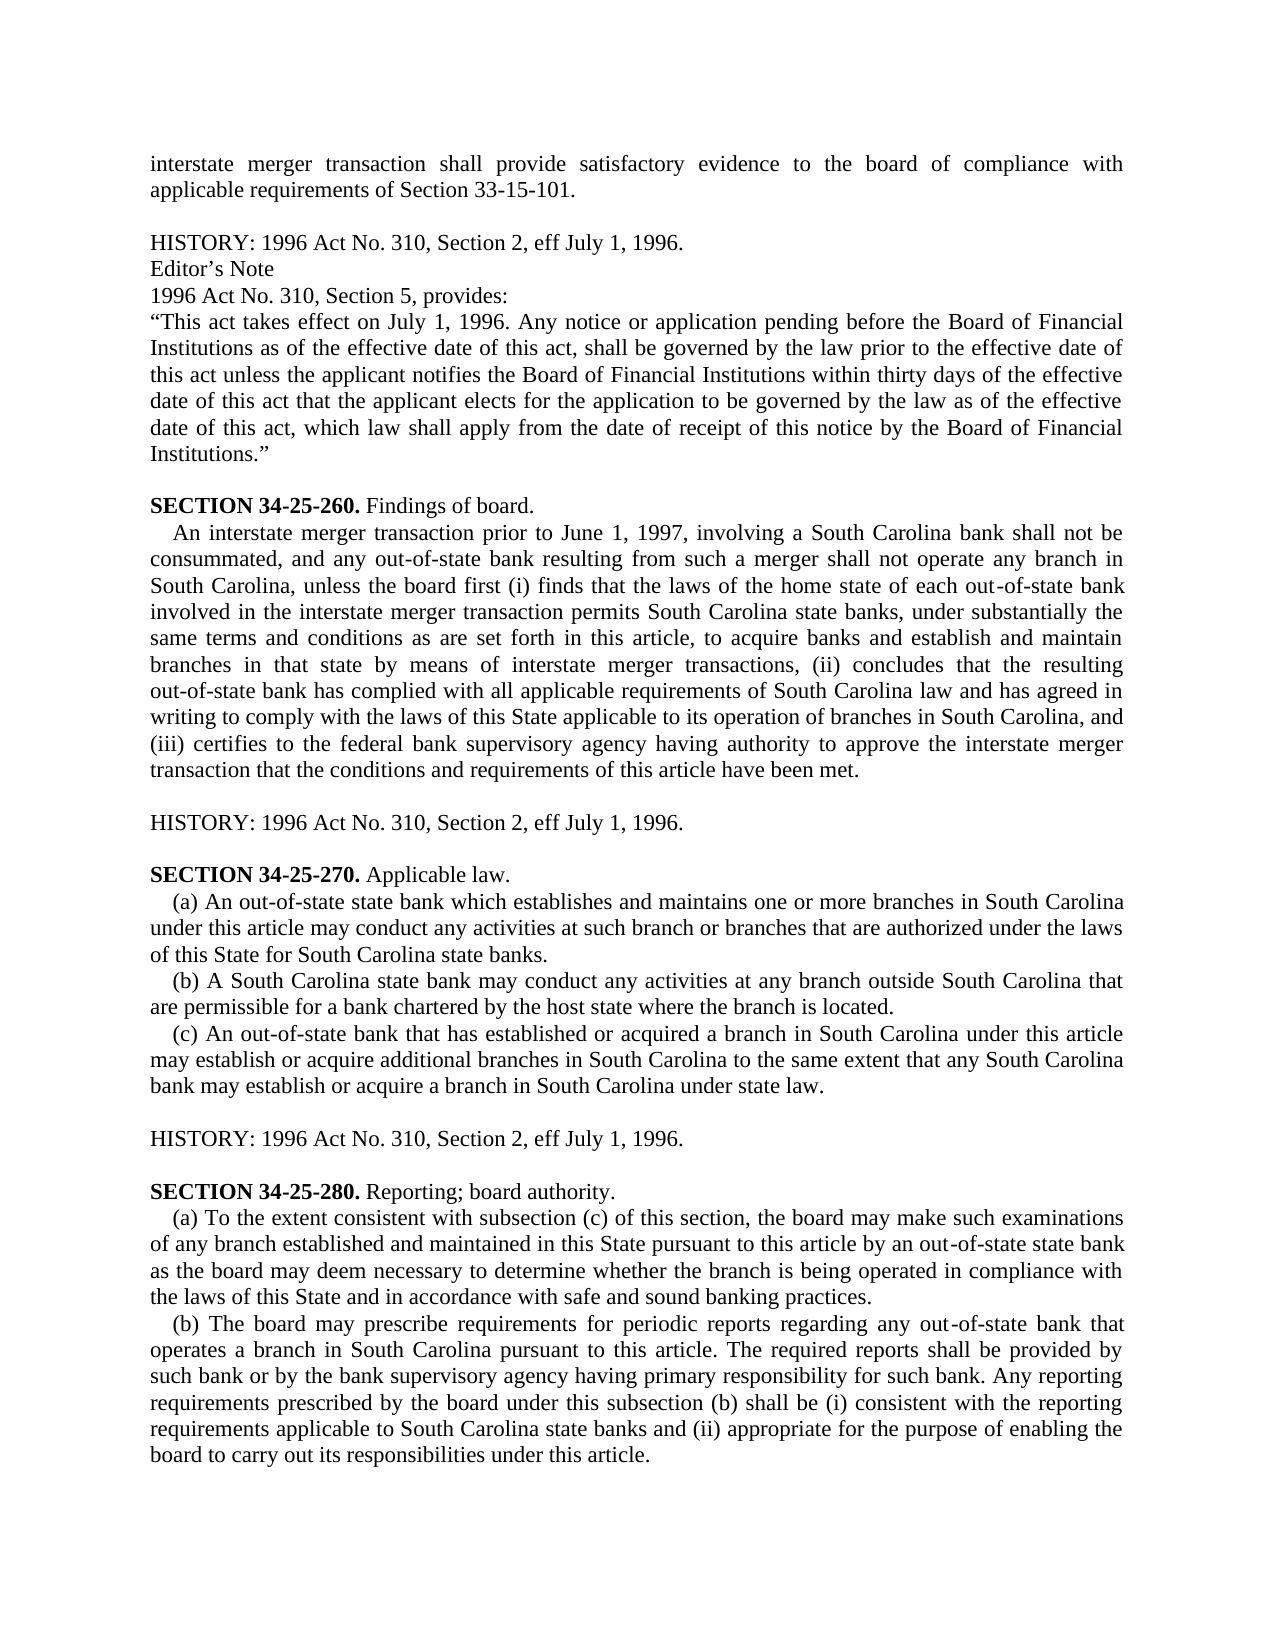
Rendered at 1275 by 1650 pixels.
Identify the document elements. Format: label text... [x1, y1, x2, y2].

text SECTION 34-25-270. Applicable law. [150, 862, 1125, 888]
text SECTION 34-25-280. Reporting; board authority. [150, 1178, 1125, 1204]
text SECTION 34-25-260. Findings of board. [150, 493, 1125, 519]
text HISTORY: 1996 Act No. 310, Section 2, eff July 1, 1996. [150, 1125, 1125, 1151]
text (b) A South Carolina state bank may conduct any activities at any branch outside South Carolina that are permissible for a bank chartered by the host state where the branch is located. [150, 967, 1125, 1020]
text HISTORY: 1996 Act No. 310, Section 2, eff July 1, 1996. [150, 229, 1125, 255]
text An interstate merger transaction prior to June 1, 1997, involving a South Carolina bank shall not be consummated, and any out-of-state bank resulting from such a merger shall not operate any branch in South Carolina, unless the board first (i) finds that the laws of the home state of each out-of-state bank involved in the interstate merger transaction permits South Carolina state banks, under substantially the same terms and conditions as are set forth in this article, to acquire banks and establish and maintain branches in that state by means of interstate merger transactions, (ii) concludes that the resulting out-of-state bank has complied with all applicable requirements of South Carolina law and has agreed in writing to comply with the laws of this State applicable to its operation of branches in South Carolina, and (iii) certifies to the federal bank supervisory agency having authority to approve the interstate merger transaction that the conditions and requirements of this article have been met. [150, 519, 1125, 782]
text “This act takes effect on July 1, 1996. Any notice or application pending before the Board of Financial Institutions as of the effective date of this act, shall be governed by the law prior to the effective date of this act unless the applicant notifies the Board of Financial Institutions within thirty days of the effective date of this act that the applicant elects for the application to be governed by the law as of the effective date of this act, which law shall apply from the date of receipt of this notice by the Board of Financial Institutions.” [150, 308, 1125, 466]
text (b) The board may prescribe requirements for periodic reports regarding any out-of-state bank that operates a branch in South Carolina pursuant to this article. The required reports shall be provided by such bank or by the bank supervisory agency having primary responsibility for such bank. Any reporting requirements prescribed by the board under this subsection (b) shall be (i) consistent with the reporting requirements applicable to South Carolina state banks and (ii) appropriate for the purpose of enabling the board to carry out its responsibilities under this article. [150, 1309, 1125, 1468]
text HISTORY: 1996 Act No. 310, Section 2, eff July 1, 1996. [150, 809, 1125, 835]
text (c) An out-of-state bank that has established or acquired a branch in South Carolina under this article may establish or acquire additional branches in South Carolina to the same extent that any South Carolina bank may establish or acquire a branch in South Carolina under state law. [150, 1020, 1125, 1099]
text (a) To the extent consistent with subsection (c) of this section, the board may make such examinations of any branch established and maintained in this State pursuant to this article by an out-of-state state bank as the board may deem necessary to determine whether the branch is being operated in compliance with the laws of this State and in accordance with safe and sound banking practices. [150, 1204, 1125, 1309]
text 1996 Act No. 310, Section 5, provides: [150, 282, 1125, 308]
text Editor’s Note [150, 255, 1125, 282]
text (a) An out-of-state state bank which establishes and maintains one or more branches in South Carolina under this article may conduct any activities at such branch or branches that are authorized under the laws of this State for South Carolina state banks. [150, 888, 1125, 967]
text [150, 150, 1125, 203]
